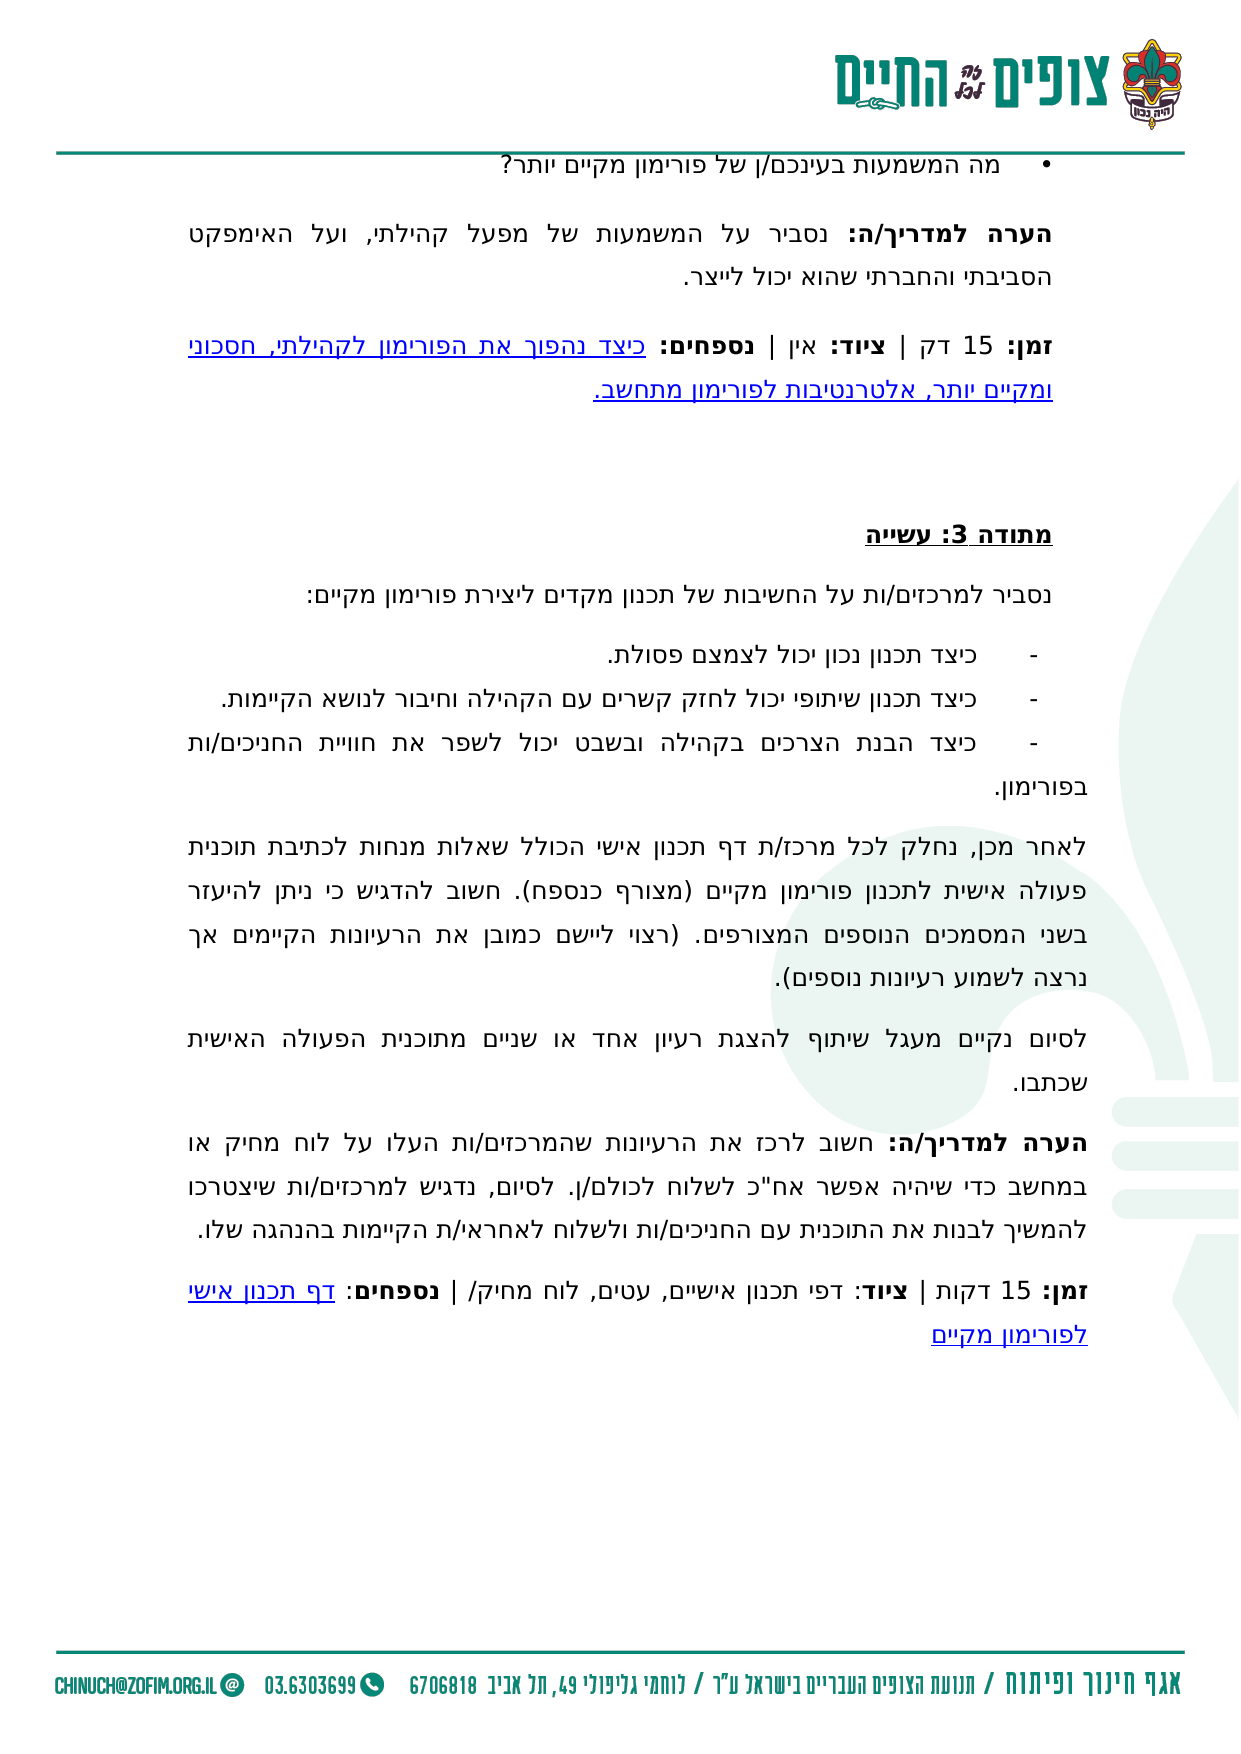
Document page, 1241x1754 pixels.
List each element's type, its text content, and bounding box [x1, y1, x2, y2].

text נסביר למרכזים/ות על החשיבות של תכנון מקדים ליצירת פורימון מקיים: [187, 580, 1053, 609]
text זמן: 15 דק | ציוד: אין | נספחים: כיצד נהפוך את הפורימון לקהילתי, חסכוני ומקיים יותר, אלטרנטיבות לפורימון מתחשב. [187, 331, 1053, 404]
text לסיום נקיים מעגל שיתוף להצגת רעיון אחד או שניים מתוכנית הפעולה האישית שכתבו. [187, 1024, 1088, 1097]
list כיצד תכנון נכון יכול לצמצם פסולת. [187, 641, 1088, 670]
picture [1, 0, 1239, 1748]
text הערה למדריך/ה: חשוב לרכז את הרעיונות שהמרכזים/ות העלו על לוח מחיק או במחשב כדי שיהיה אפשר אח"כ לשלוח לכולם/ן. לסיום, נדגיש למרכזים/ות שיצטרכו להמשיך לבנות את התוכנית עם החניכים/ות ולשלוח לאחראי/ת הקיימות בהנהגה שלו. [187, 1128, 1088, 1245]
text לאחר מכן, נחלק לכל מרכז/ת דף תכנון אישי הכולל שאלות מנחות לכתיבת תוכנית פעולה אישית לתכנון פורימון מקיים (מצורף כנספח). חשוב להדגיש כי ניתן להיעזר בשני המסמכים הנוספים המצורפים. (רצוי ליישם כמובן את הרעיונות הקיימים אך נרצה לשמוע רעיונות נוספים). [187, 832, 1088, 993]
text מתודה 3: עשייה [187, 520, 1053, 549]
list כיצד תכנון שיתופי יכול לחזק קשרים עם הקהילה וחיבור לנושא הקיימות. [187, 684, 1088, 713]
list כיצד הבנת הצרכים בקהילה ובשבט יכול לשפר את חוויית החניכים/ות בפורימון. [187, 728, 1088, 801]
text הערה למדריך/ה: נסביר על המשמעות של מפעל קהילתי, ועל האימפקט הסביבתי והחברתי שהוא יכול לייצר. [187, 219, 1053, 292]
text זמן: 15 דקות | ציוד: דפי תכנון אישיים, עטים, לוח מחיק/ | נספחים: דף תכנון אישי לפורימון מקיים [187, 1276, 1088, 1349]
list מה המשמעות בעינכם/ן של פורימון מקיים יותר? [187, 150, 1039, 179]
